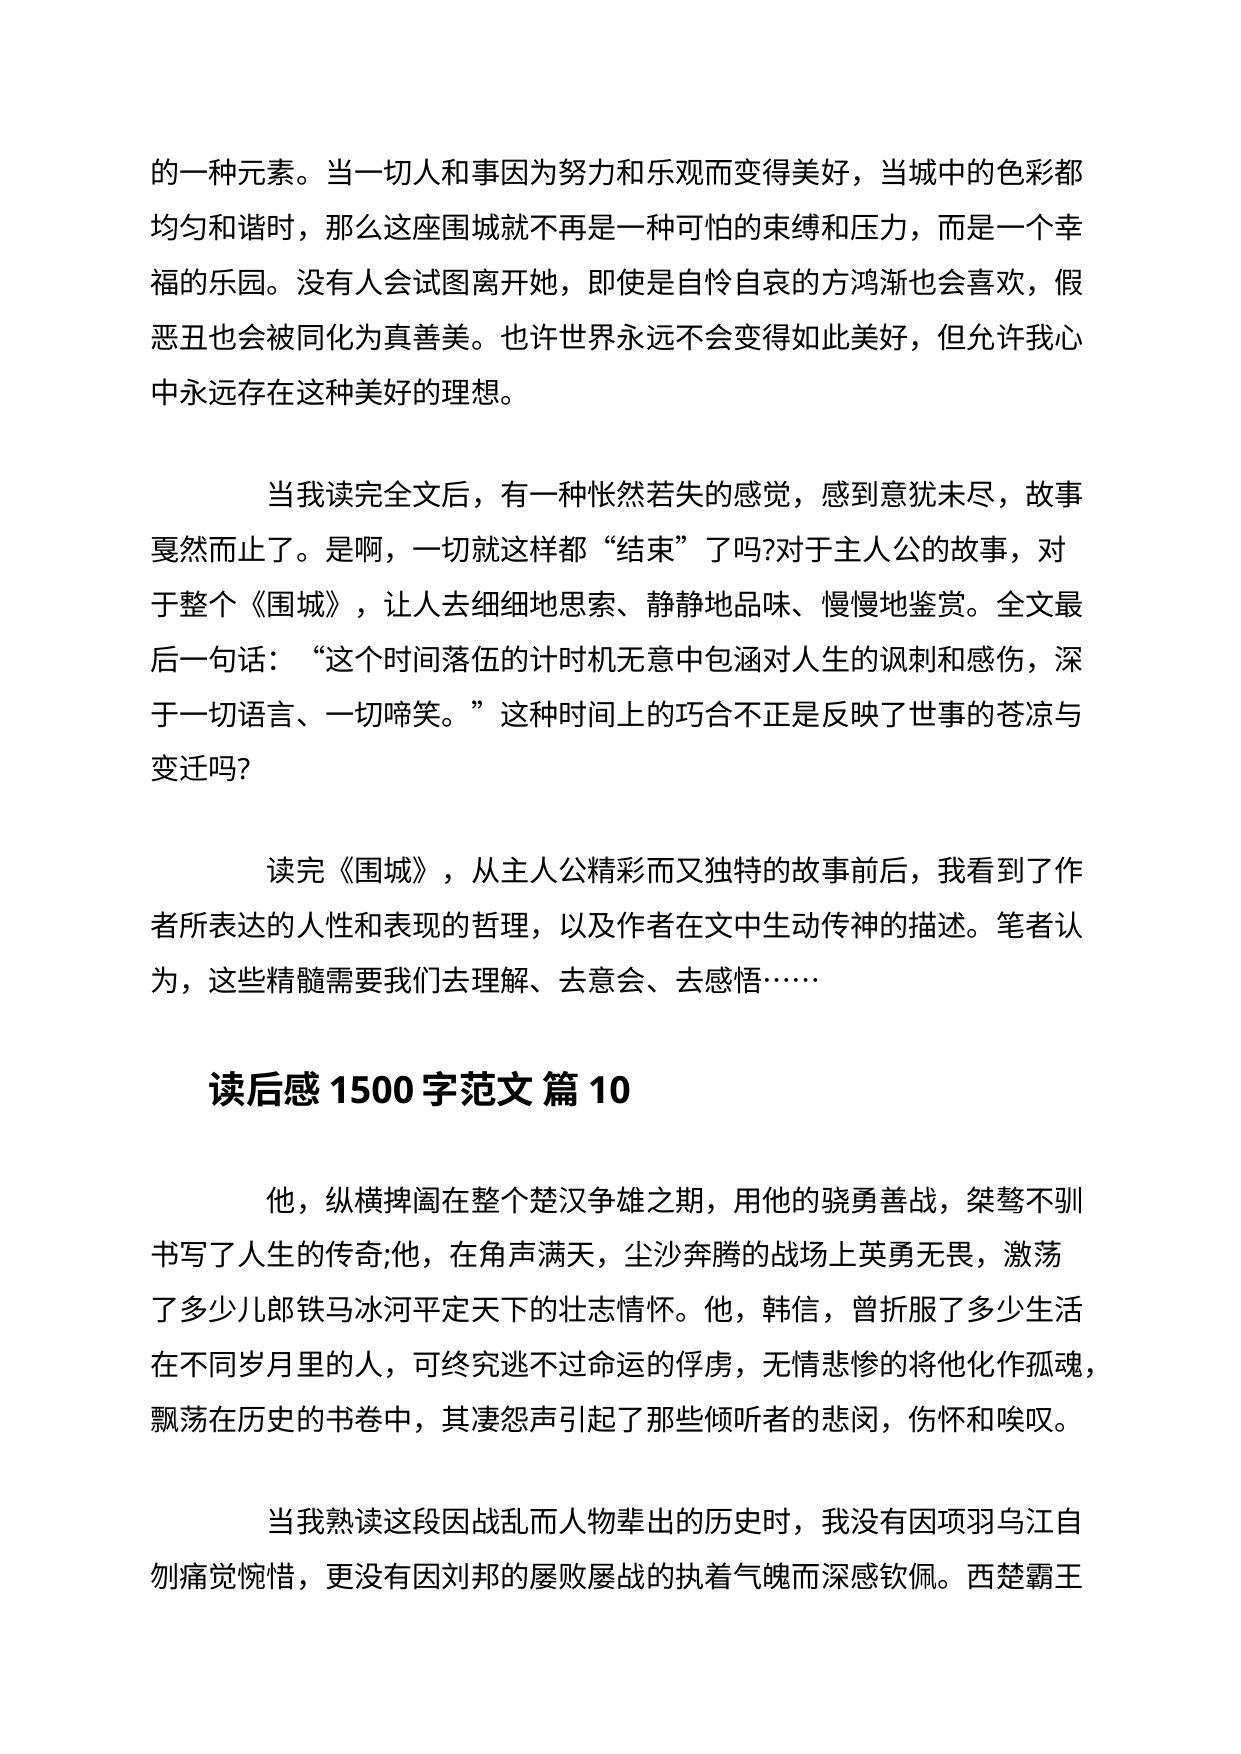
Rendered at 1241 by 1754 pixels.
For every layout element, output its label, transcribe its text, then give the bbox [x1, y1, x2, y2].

text 读后感1500字范文 篇10 [150, 1059, 1090, 1114]
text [150, 1498, 1090, 1596]
text 当我读完全文后，有一种怅然若失的感觉，感到意犹未尽，故事戛然而止了。是啊，一切就这样都“结束”了吗?对于主人公的故事，对于整个《围城》，让人去细细地思索、静静地品味、慢慢地鉴赏。全文最后一句话：“这个时间落伍的计时机无意中包涵对人生的讽刺和感伤，深于一切语言、一切啼笑。”这种时间上的巧合不正是反映了世事的苍凉与变迁吗? [150, 471, 1090, 788]
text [150, 150, 1090, 412]
text 他，纵横捭阖在整个楚汉争雄之期，用他的骁勇善战，桀骜不驯书写了人生的传奇;他，在角声满天，尘沙奔腾的战场上英勇无畏，激荡了多少儿郎铁马冰河平定天下的壮志情怀。他，韩信，曾折服了多少生活在不同岁月里的人，可终究逃不过命运的俘虏，无情悲惨的将他化作孤魂，飘荡在历史的书卷中，其凄怨声引起了那些倾听者的悲闵，伤怀和唉叹。 [150, 1177, 1090, 1439]
text 读完《围城》，从主人公精彩而又独特的故事前后，我看到了作者所表达的人性和表现的哲理，以及作者在文中生动传神的描述。笔者认为，这些精髓需要我们去理解、去意会、去感悟…… [150, 848, 1090, 1000]
